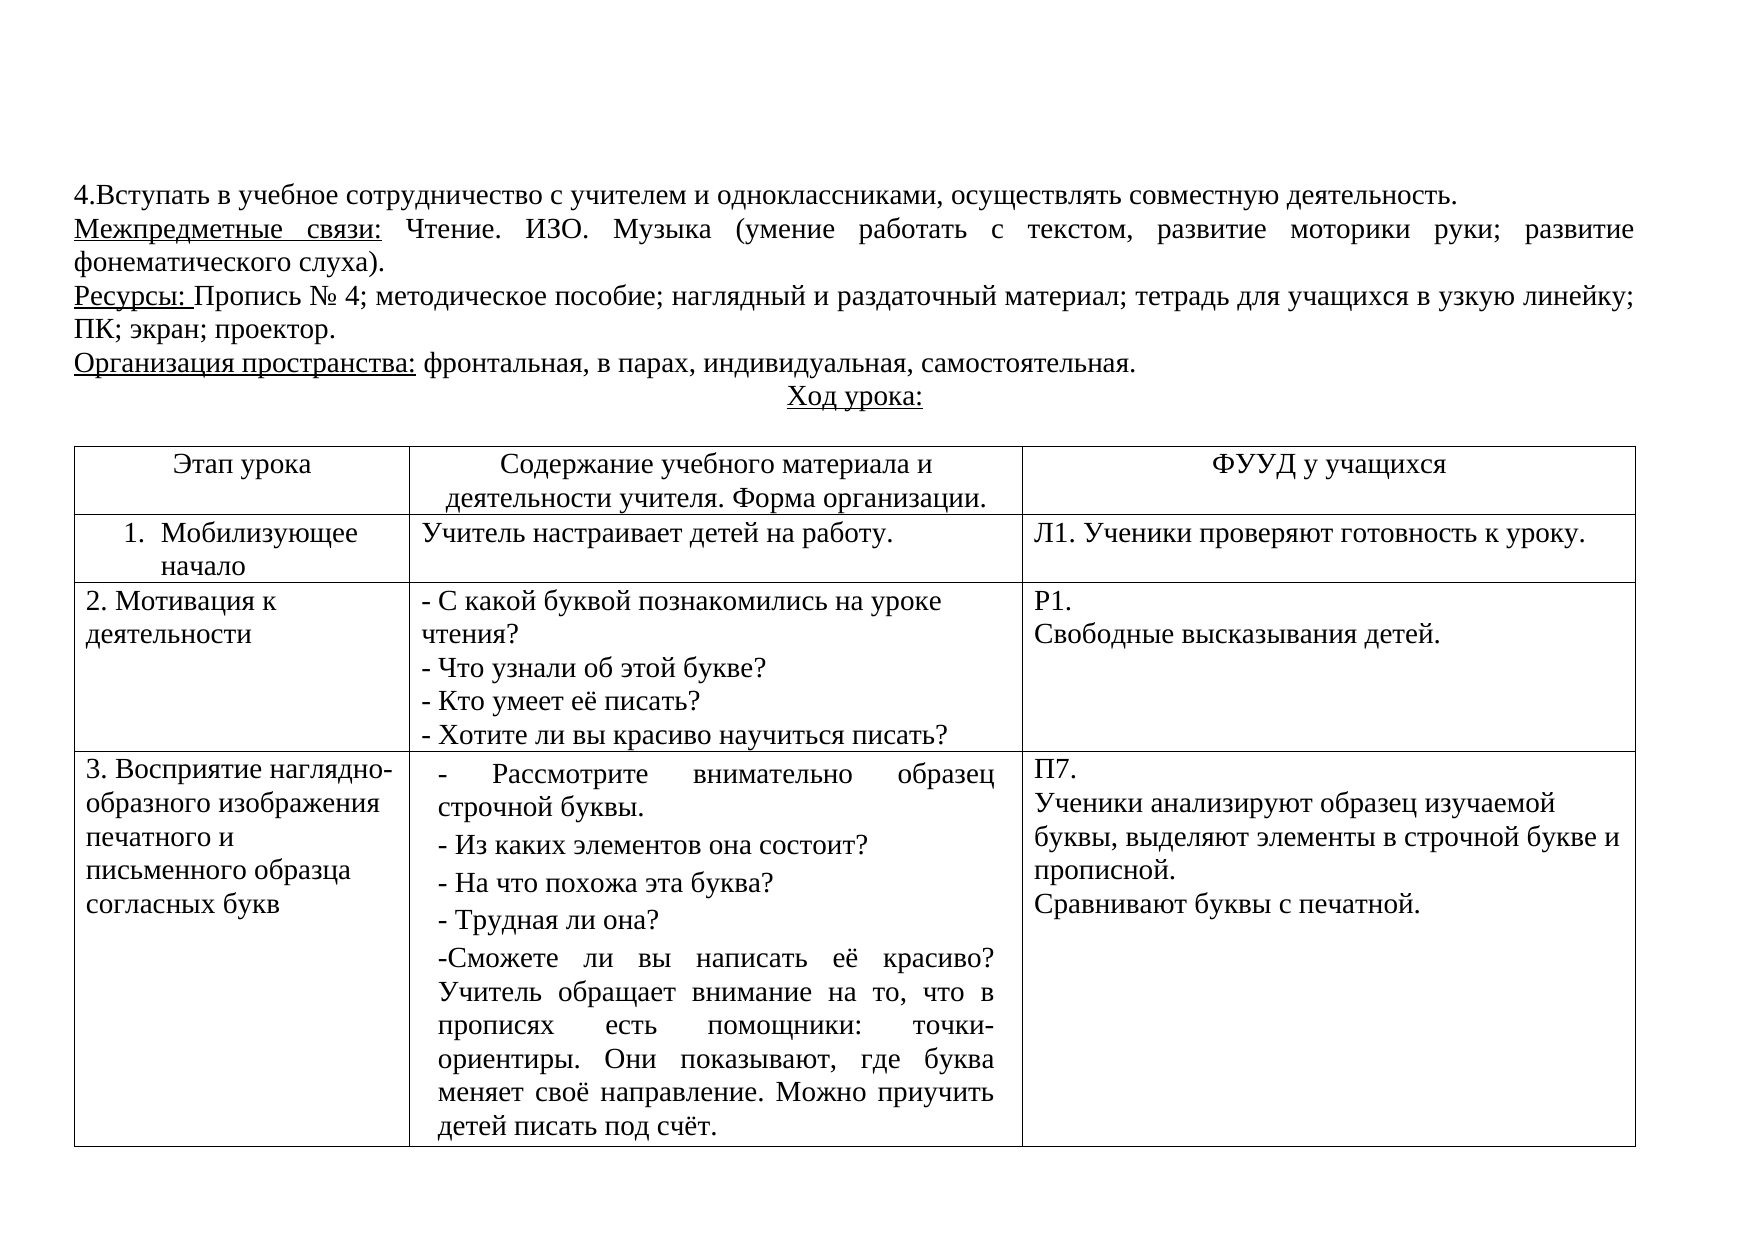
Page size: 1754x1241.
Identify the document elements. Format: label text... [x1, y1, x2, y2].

list Межпредметные связи: Чтение. ИЗО. Музыка (умение работать с текстом, развитие моторики руки; развитие фонематического слуха). [74, 211, 1636, 278]
table_header Этап урока [75, 447, 409, 514]
list Ресурсы: Пропись № 4; методическое пособие; наглядный и раздаточный материал; тетрадь для учащихся в узкую линейку; ПК; экран; проектор. [74, 278, 1636, 345]
table_cell 3. Восприятие наглядно-образного изображения печатного и письменного образца согласных букв [75, 752, 409, 1146]
table_header ФУУД у учащихся [1023, 447, 1635, 514]
table_cell Мобилизующее начало [75, 515, 409, 582]
table_cell 2. Мотивация к деятельности [75, 583, 409, 751]
table_cell Л1. Ученики проверяют готовность к уроку. [1023, 515, 1635, 582]
table_header Содержание учебного материала и деятельности учителя. Форма организации. [410, 447, 1022, 514]
table_cell П7. Ученики анализируют образец изучаемой буквы, выделяют элементы в строчной букве и прописной. Сравнивают буквы с печатной. [1023, 752, 1635, 1146]
list 4.Вступать в учебное сотрудничество с учителем и одноклассниками, осуществлять совместную деятельность. [74, 177, 1636, 211]
table_cell Р1. Свободные высказывания детей. [1023, 583, 1635, 751]
table_cell Учитель настраивает детей на работу. [410, 515, 1022, 582]
table_cell - С какой буквой познакомились на уроке чтения? - Что узнали об этой букве? - Кто умеет её писать? - Хотите ли вы красиво научиться писать? [410, 583, 1022, 751]
list Организация пространства: фронтальная, в парах, индивидуальная, самостоятельная. [74, 345, 1636, 378]
table_cell - Рассмотрите внимательно образец строчной буквы. - Из каких элементов она состоит? - На что похожа эта буква? - Трудная ли она? -Сможете ли вы написать её красиво? Учитель обращает внимание на то, что в прописях есть помощники: точки-ориентиры. Они показывают, где буква меняет своё направление. Можно приучить детей писать под счёт. [410, 752, 1022, 1146]
list Ход урока: [74, 378, 1636, 412]
